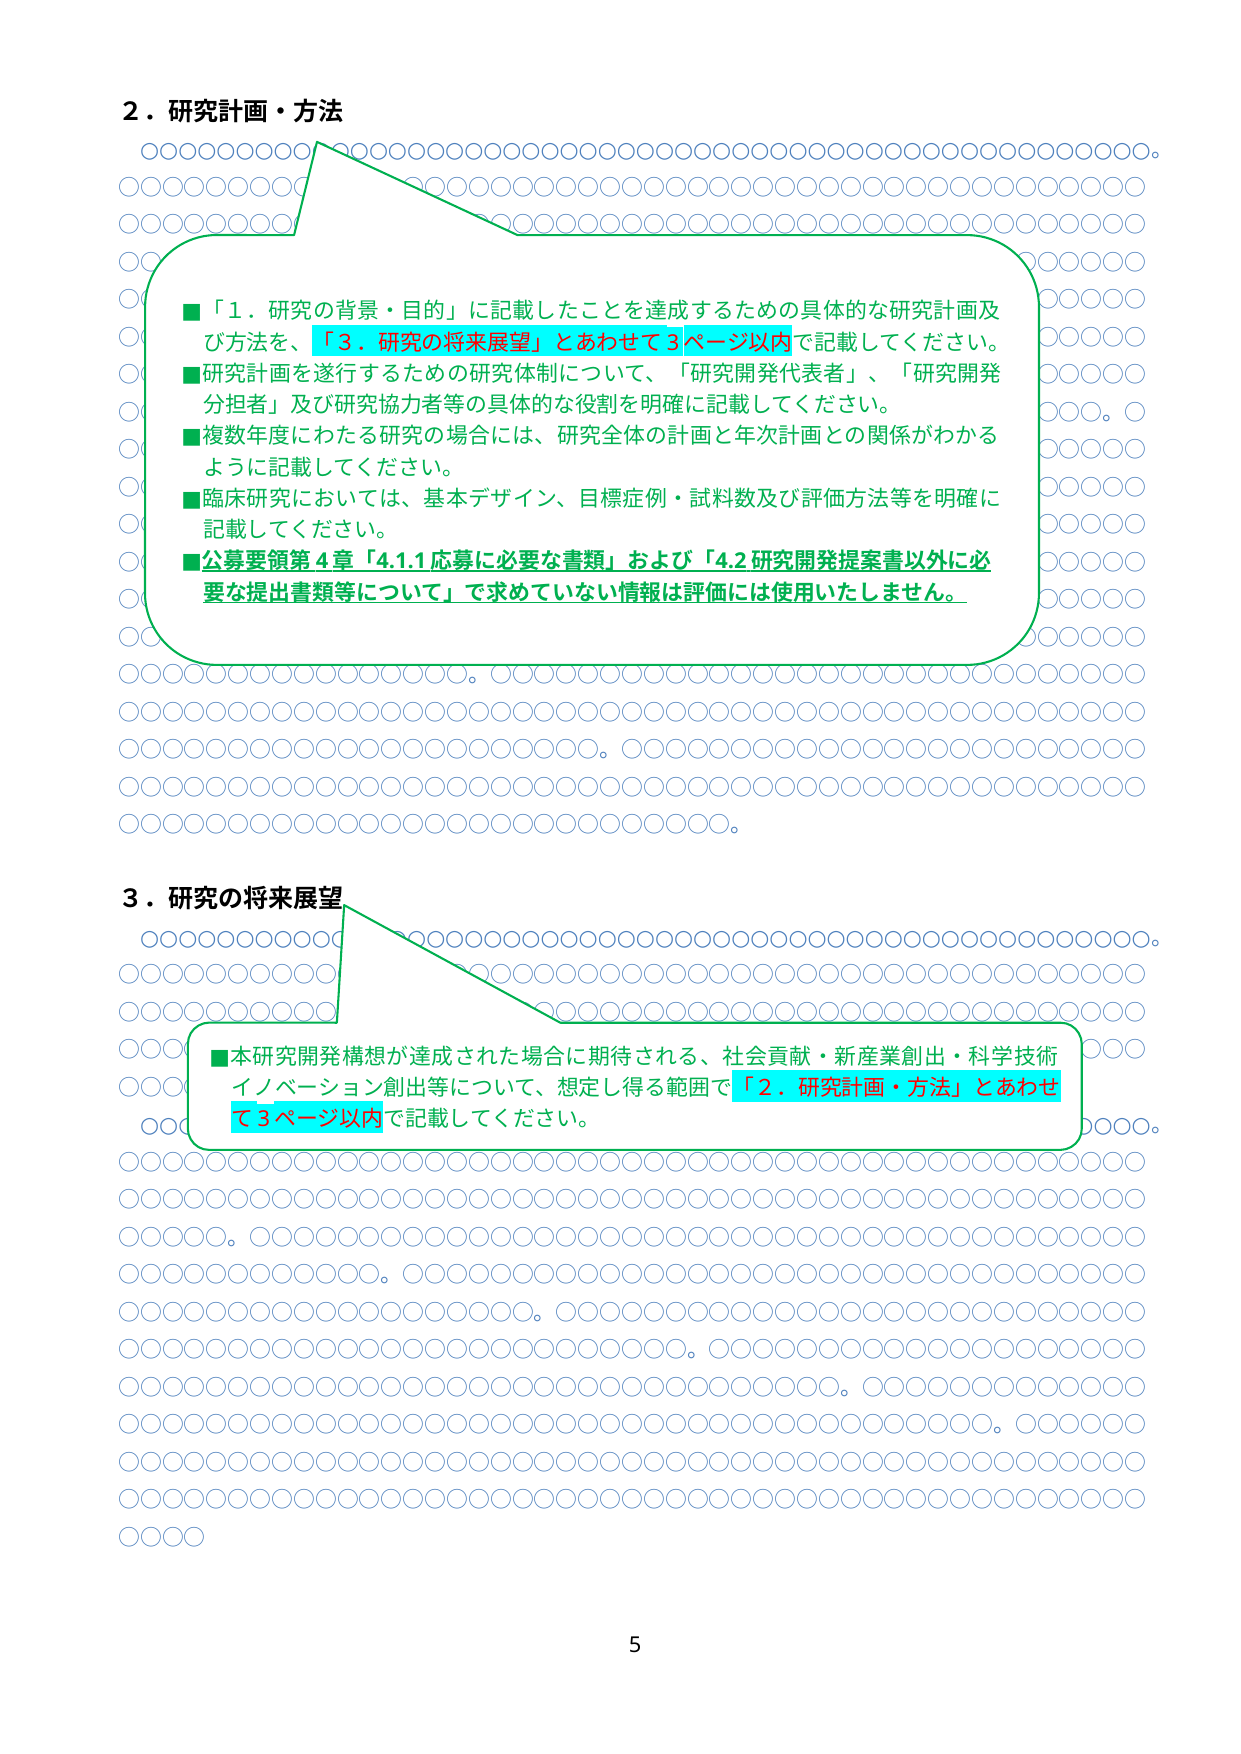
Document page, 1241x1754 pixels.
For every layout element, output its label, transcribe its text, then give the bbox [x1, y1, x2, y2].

text ○○○○○○○○○○○○○○○○○○○○○○○○○○○○○○○○○○○○○○○○○○○○○○○○○○○○○。○○○○○○○○○○○○○○○○○○○○○○○○○○○○○○○○○○○○○○○○○○○○○○○○○○○○○○○○○○○○○○○○○○○○○○○○○○○○○○○○○○○○○○○○○○○○○○○○○○○。○○○○○○○○○○○○○○○○○○○○○○○○○○○○○○○○○○○○○○○○○○○○○○○○○○○○○。○○○○○○○○○○○○○○○○○○○○○○○○○○○○○○○○○○○○○○○○○○○○○○○○○○○○○。○○○○○○○○○○○○○○○○○○○○○○○○○○○○○○○○○○○○○○○○○○○○○○○○○○○○○。○○○○○○○○○○○○○○○○○○○○○○○○○○○○○○○○○○○○○○○○○○○○○○○○○○○○○。○○○○○○○○○○○○○○○○○○○○○○○○○○○○○○○○○○○○○○○○○○○○○○○○○○○○○。○○○○○○○○○○○○○○○○○○○○○○○○○○○○○○○○○○○○○○○○○○○○○○○○○○○○○○○○○○○○○○○○○○○○○○○○○○○○○○○○○○○○○○○○○○○○○○○○○○○○○○○○ [118, 1103, 1152, 1553]
subtitle ３．研究の将来展望 [118, 878, 1152, 915]
text ○○○○○○○○○○○○○○○○○○○○○○○○○○○○○○○○○○○○○○○○○○○○○○○○○○○○○。○○○○○○○○○○○○○○○○○○○○○○○○○○○○○○○○○○○○○○○○○○○○○○○○○○○○○○○○○○○○○○○○○○○○○○○○○○○○○○○○○○○○○○○○○○○○○○○○○○○。○○○○○○○○○○○○○○○○○○○○○○○○○○○○○○○○○○○○○○○○○○○○○○○○○○○○○。 [118, 915, 342, 1103]
text ○○○○○○○○○○○○○○○○○○○○○○○○○○○○○○○○○○○○○○○○○○○○○○○○○○○○○。○○○○○○○○○○○○○○○○○○○○○○○○○○○○○○○○○○○○○○○○○○○○○○○○○○○○○○○○○○○○○○○○○○○○○○○○○○○○○○○○○○○○○○○○○○○○○○○○○○○。○○○○○○○○○○○○○○○○○○○○○○○○○○○○○○○○○○○○○○○○○○○○○○○○○○○○○。 [367, 915, 1152, 1103]
subtitle ２．研究計画・方法 [118, 90, 1152, 128]
text ○○○○○○○○○○○○○○○○○○○○○○○○○○○○○○○○○○○○○○○○○○○○○○○○○○○○○。○○○○○○○○○○○○○○○○○○○○○○○○○○○○○○○○○○○○○○○○○○○○○○○○○○○○○○○○○○○○○○○○○○○○○○○○○○○○○○○○○○○○○○○○○○○○○○○○○○○。○○○○○○○○○○○○○○○○○○○○○○○○○○○○○○○○○○○○○○○○○○○○○○○○○○○○○○○○○○○○○○○○○○○○○○○○○○○○○○○○○○○○○○○○○○○○○○○○○○○。○○○○○○○○○○○○○○○○○○○○○○○○○○○○○○○○○○○○○○○○○○○○○○○○○○○○○○○○○○○○○○○○○○○○○○○○○○○○○○○○○○○○○○○○○○○○○○○○○○○○○○○○○○○○○○○○○○○○○○○○○○○○○○○。○○○○○○○○○○○○○○○○○○○○○○○○○○○○○○○○○○○○○○○○○○○○○○○○○○○○○○○○○○○○○○○○○○○○○○○○○○○○○○○○○○○○○○○○○○○○○○○○○○○。○○○○○○○○○○○○○○○○○○○○○○○○○○○○○○○○○○○○○○○○○○○○○○○○○○○○○○○○○○○○○○○○○○○○○○○○○○○○○○○○○○○○○○○○○○○○○○○○○○○。○○○○○○○○○○○○○○○○○○○○○○○○○○○○○○○○○○○○○○○○○○○○○○○○○○○○○○○○○○○○○○○○○○○○○○○○○○○○○○○○○○○○○○○○○○○○○○○○○○○。○○○○○○○○○○○○○○○○○○○○○○○○○○○○○○○○○○○○○○○○○○○○○○○○○○○○○○○○○○○○○○○○○○○○○○○○○○○○○○○○○○○○○○○○○○○○○○○○○○○。○○○○○○○○○○○○○○○○○○○○○○○○○○○○○○○○○○○○○○○○○○○○○○○○○○○○○○○○○○○○○○○○○○○○○○○○○○○○○○○○○○○○○○○○○○○○○○○○○○○。 [118, 128, 1152, 840]
